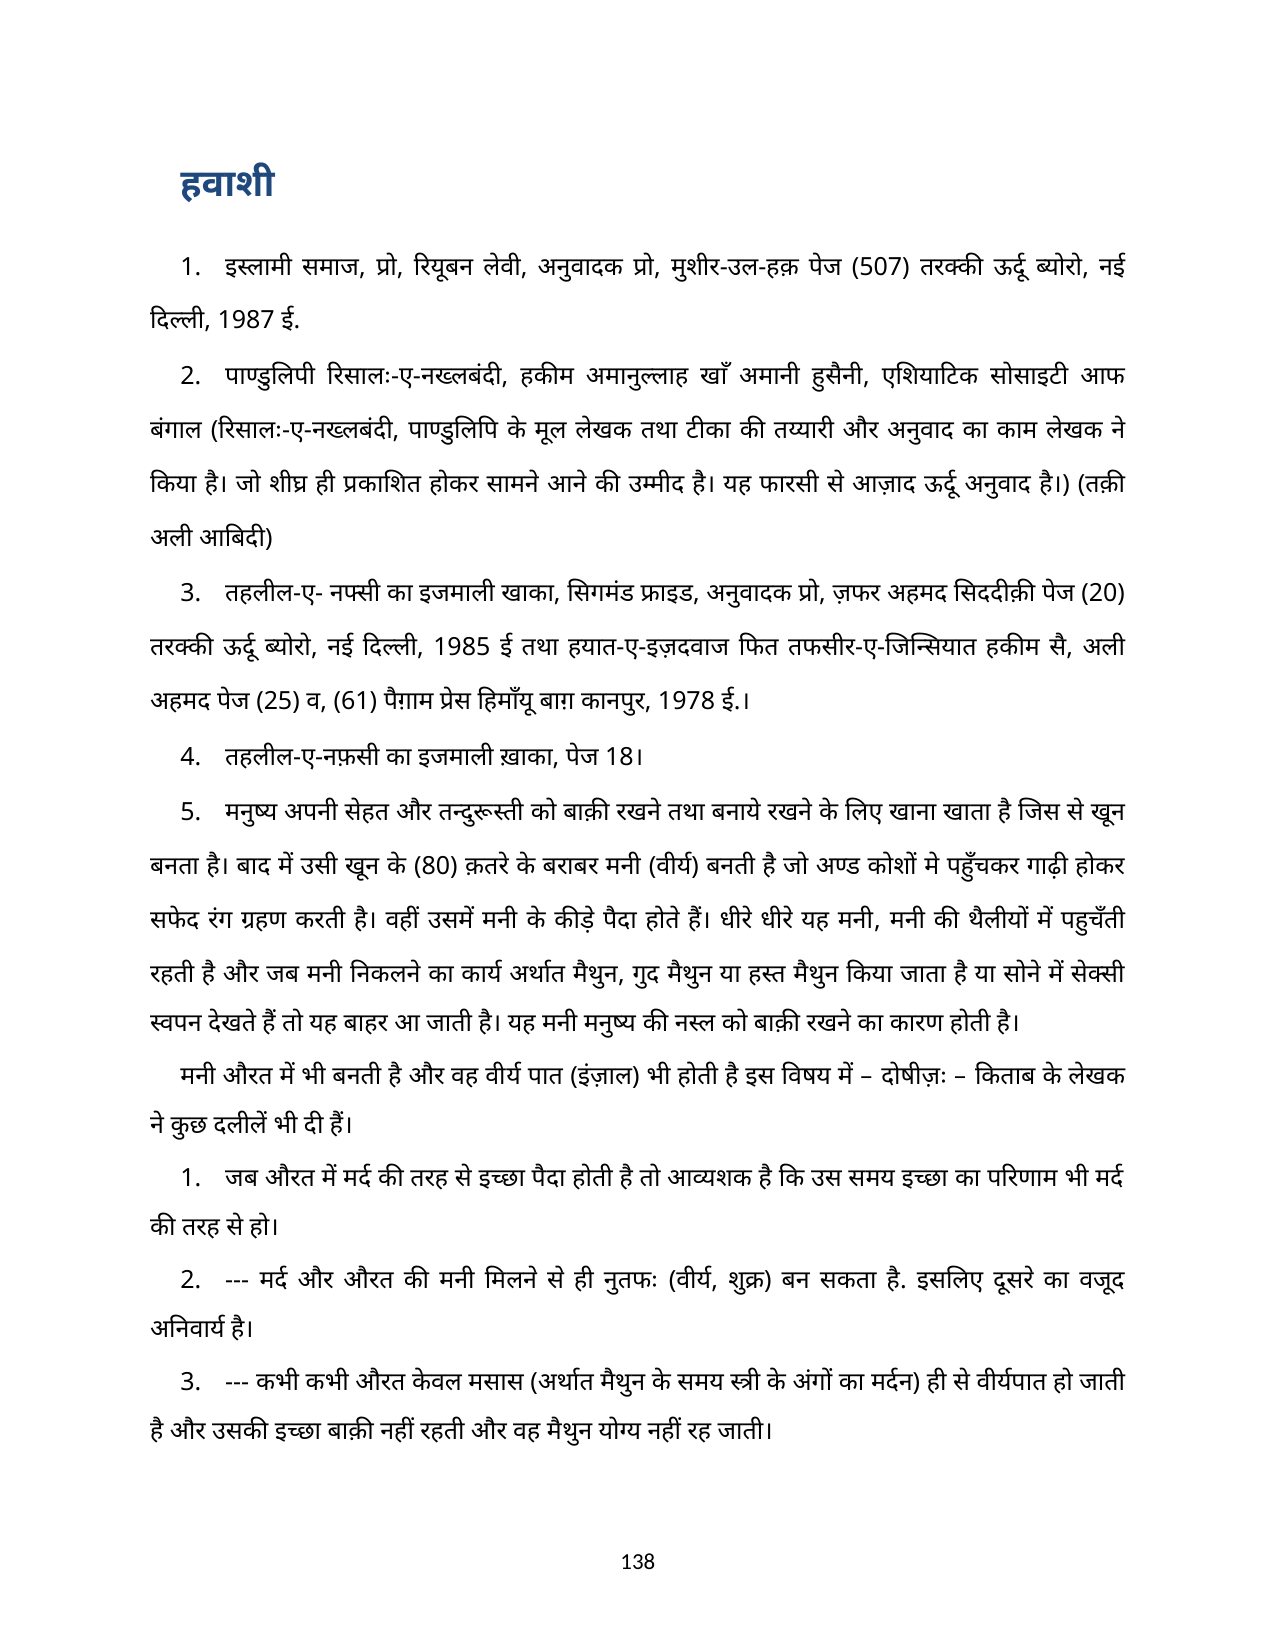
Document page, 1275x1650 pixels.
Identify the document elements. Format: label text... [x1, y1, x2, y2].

text 1. जब औरत में मर्द की तरह से इच्छा पैदा होती है तो आव्यशक है कि उस समय इच्छा का परिणाम भी मर्द की तरह से हो। [150, 1160, 1125, 1246]
text 5. मनुष्य अपनी सेहत और तन्दुरूस्ती को बाक़ी रखने तथा बनाये रखने के लिए खाना खाता है जिस से खून बनता है। बाद में उसी खून के (80) क़तरे के बराबर मनी (वीर्य) बनती है जो अण्ड कोशों मे पहुँचकर गाढ़ी होकर सफेद रंग ग्रहण करती है। वहीं उसमें मनी के कीड़े पैदा होते हैं। धीरे धीरे यह मनी, मनी की थैलीयों में पहुचँती रहती है और जब मनी निकलने का कार्य अर्थात मैथुन, गुद मैथुन या हस्त मैथुन किया जाता है या सोने में सेक्सी स्वपन देखते हैं तो यह बाहर आ जाती है। यह मनी मनुष्य की नस्ल को बाक़ी रखने का कारण होती है। [150, 794, 1125, 1041]
subtitle हवाशी [150, 162, 1125, 211]
text 2. पाण्डुलिपी रिसालः-ए-नख्लबंदी, हकीम अमानुल्लाह खाँ अमानी हुसैनी, एशियाटिक सोसाइटी आफ बंगाल (रिसालः-ए-नख्लबंदी, पाण्डुलिपि के मूल लेखक तथा टीका की तय्यारी और अनुवाद का काम लेखक ने किया है। जो शीघ्र ही प्रकाशित होकर सामने आने की उम्मीद है। यह फारसी से आज़ाद ऊर्दू अनुवाद है।) (तक़ी अली आबिदी) [150, 358, 1125, 556]
text 3. तहलील-ए- नफ्सी का इजमाली खाका, सिगमंड फ्राइड, अनुवादक प्रो, ज़फर अहमद सिददीक़ी पेज (20) तरक्की ऊर्दू ब्योरो, नई दिल्ली, 1985 ई तथा हयात-ए-इज़दवाज फित तफसीर-ए-जिन्सियात हकीम सै, अली अहमद पेज (25) व, (61) पैग़ाम प्रेस हिमाँयू बाग़ कानपुर, 1978 ई.। [150, 575, 1125, 720]
text 3. --- कभी कभी औरत केवल मसास (अर्थात मैथुन के समय स्त्री के अंगों का मर्दन) ही से वीर्यपात हो जाती है और उसकी इच्छा बाक़ी नहीं रहती और वह मैथुन योग्य नहीं रह जाती। [150, 1364, 1125, 1450]
text मनी औरत में भी बनती है और वह वीर्य पात (इंज़ाल) भी होती है इस विषय में – दोषीज़ः – किताब के लेखक ने कुछ दलीलें भी दी हैं। [150, 1058, 1125, 1143]
text 4. तहलील-ए-नफ़सी का इजमाली ख़ाका, पेज 18। [150, 738, 1125, 775]
text 1. इस्लामी समाज, प्रो, रियूबन लेवी, अनुवादक प्रो, मुशीर-उल-हक़ पेज (507) तरक्की ऊर्दू ब्योरो, नई दिल्ली, 1987 ई. [150, 248, 1125, 339]
text 2. --- मर्द और औरत की मनी मिलने से ही नुतफः (वीर्य, शुक्र) बन सकता है. इसलिए दूसरे का वजूद अनिवार्य है। [150, 1262, 1125, 1348]
